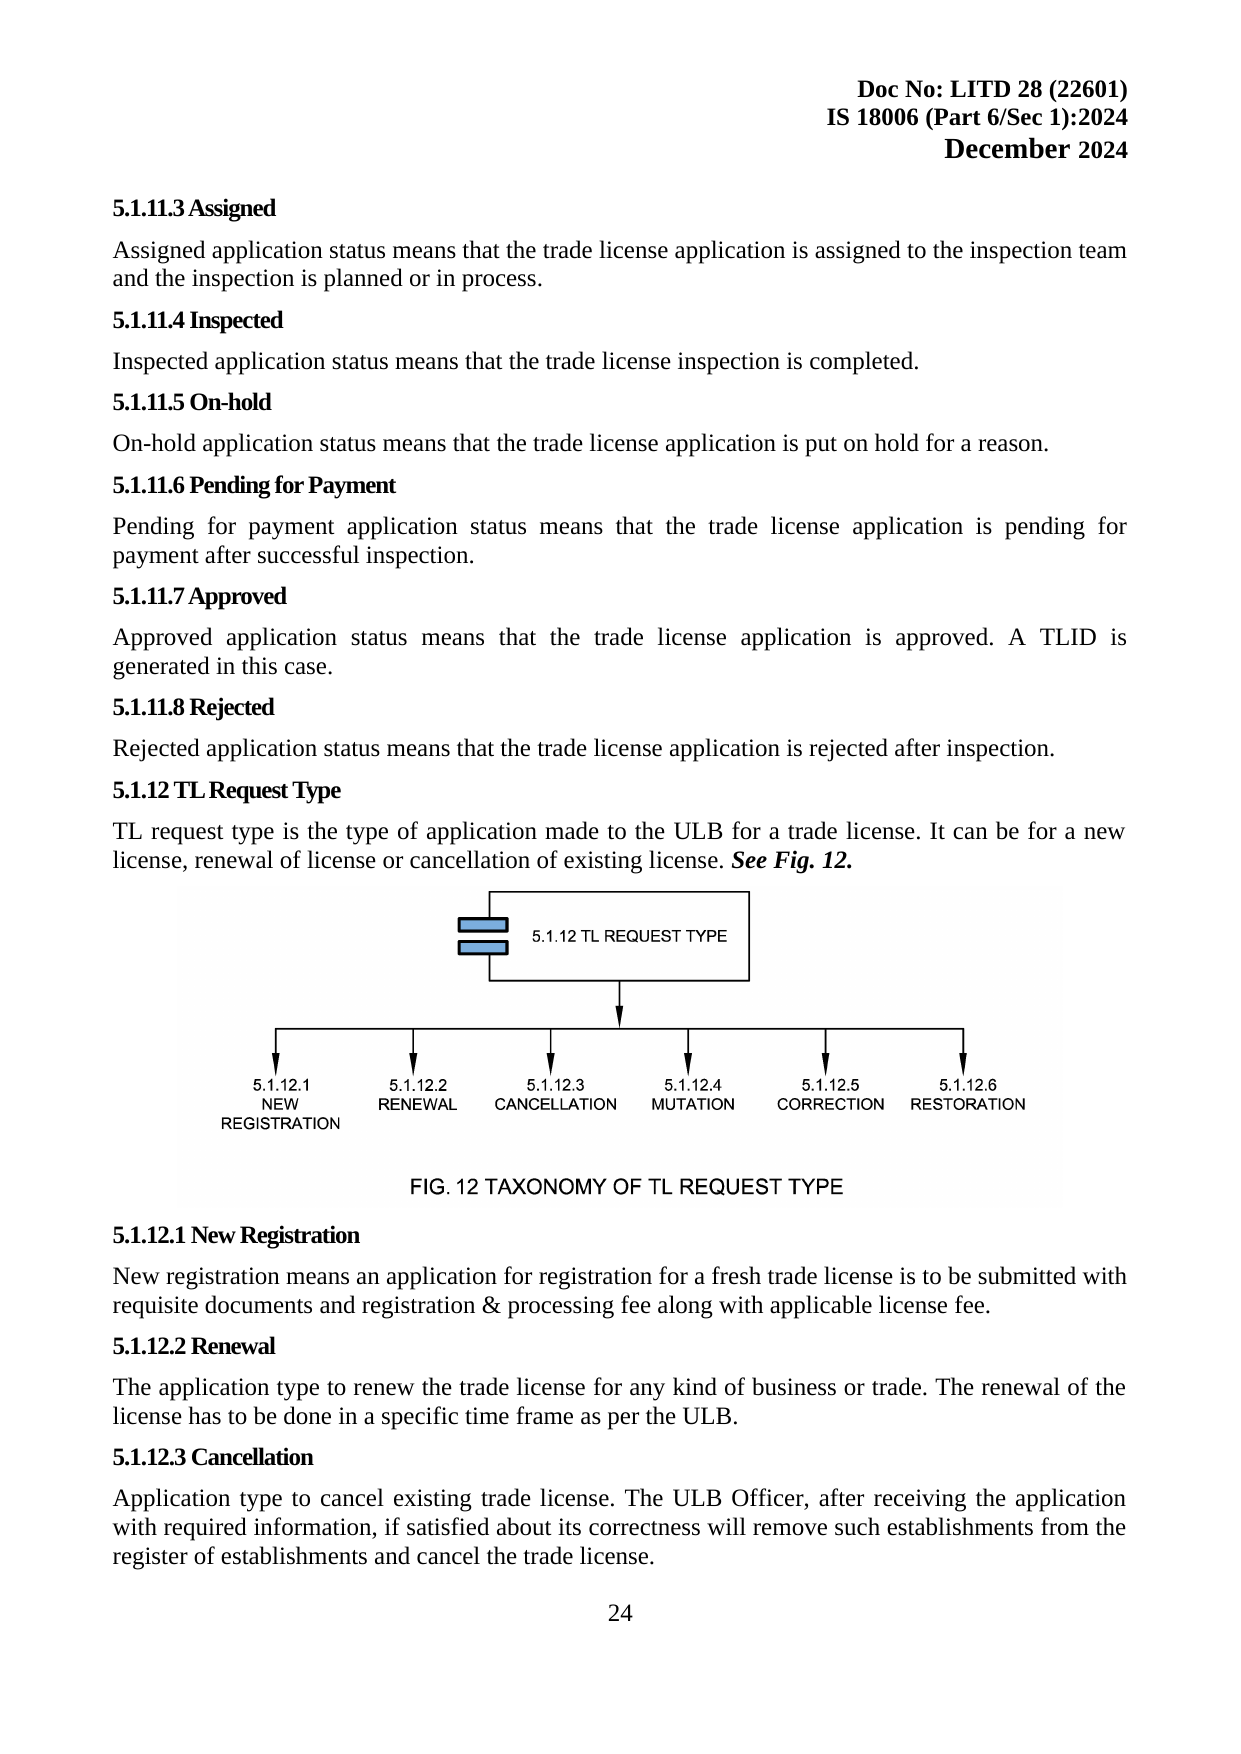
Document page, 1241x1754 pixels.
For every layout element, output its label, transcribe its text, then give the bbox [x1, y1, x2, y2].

title 5.1.11.6 Pending for Payment [112, 470, 1128, 498]
title 5.1.11.3 Assigned [112, 193, 1128, 222]
title 5.1.12.3 Cancellation [112, 1442, 1128, 1471]
title 5.1.12 TL Request Type [112, 775, 1128, 803]
title 5.1.12.2 Renewal [112, 1331, 1128, 1360]
text On-hold application status means that the trade license application is put on hold for a reason. [112, 428, 1128, 457]
title 5.1.12.1 New Registration [112, 1220, 1128, 1248]
text Inspected application status means that the trade license inspection is completed. [112, 346, 1128, 375]
text New registration means an application for registration for a fresh trade license is to be submitted with requisite documents and registration & processing fee along with applicable license fee. [112, 1261, 1128, 1318]
text TL request type is the type of application made to the ULB for a trade license. It can be for a new license, renewal of license or cancellation of existing license. See Fig. 12. [112, 816, 1128, 873]
text Rejected application status means that the trade license application is rejected after inspection. [112, 733, 1128, 762]
picture [177, 886, 1063, 1208]
title 5.1.11.8 Rejected [112, 692, 1128, 721]
text The application type to renew the trade license for any kind of business or trade. The renewal of the license has to be done in a specific time frame as per the ULB. [112, 1372, 1128, 1430]
title 5.1.11.4 Inspected [112, 305, 1128, 333]
title 5.1.11.5 On-hold [112, 387, 1128, 416]
text Approved application status means that the trade license application is approved. A TLID is generated in this case. [112, 622, 1128, 680]
text Assigned application status means that the trade license application is assigned to the inspection team and the inspection is planned or in process. [112, 235, 1128, 292]
title 5.1.11.7 Approved [112, 581, 1128, 610]
text Pending for payment application status means that the trade license application is pending for payment after successful inspection. [112, 511, 1128, 568]
text Application type to cancel existing trade license. The ULB Officer, after receiving the application with required information, if satisfied about its correctness will remove such establishments from the register of establishments and cancel the trade license. [112, 1483, 1128, 1570]
